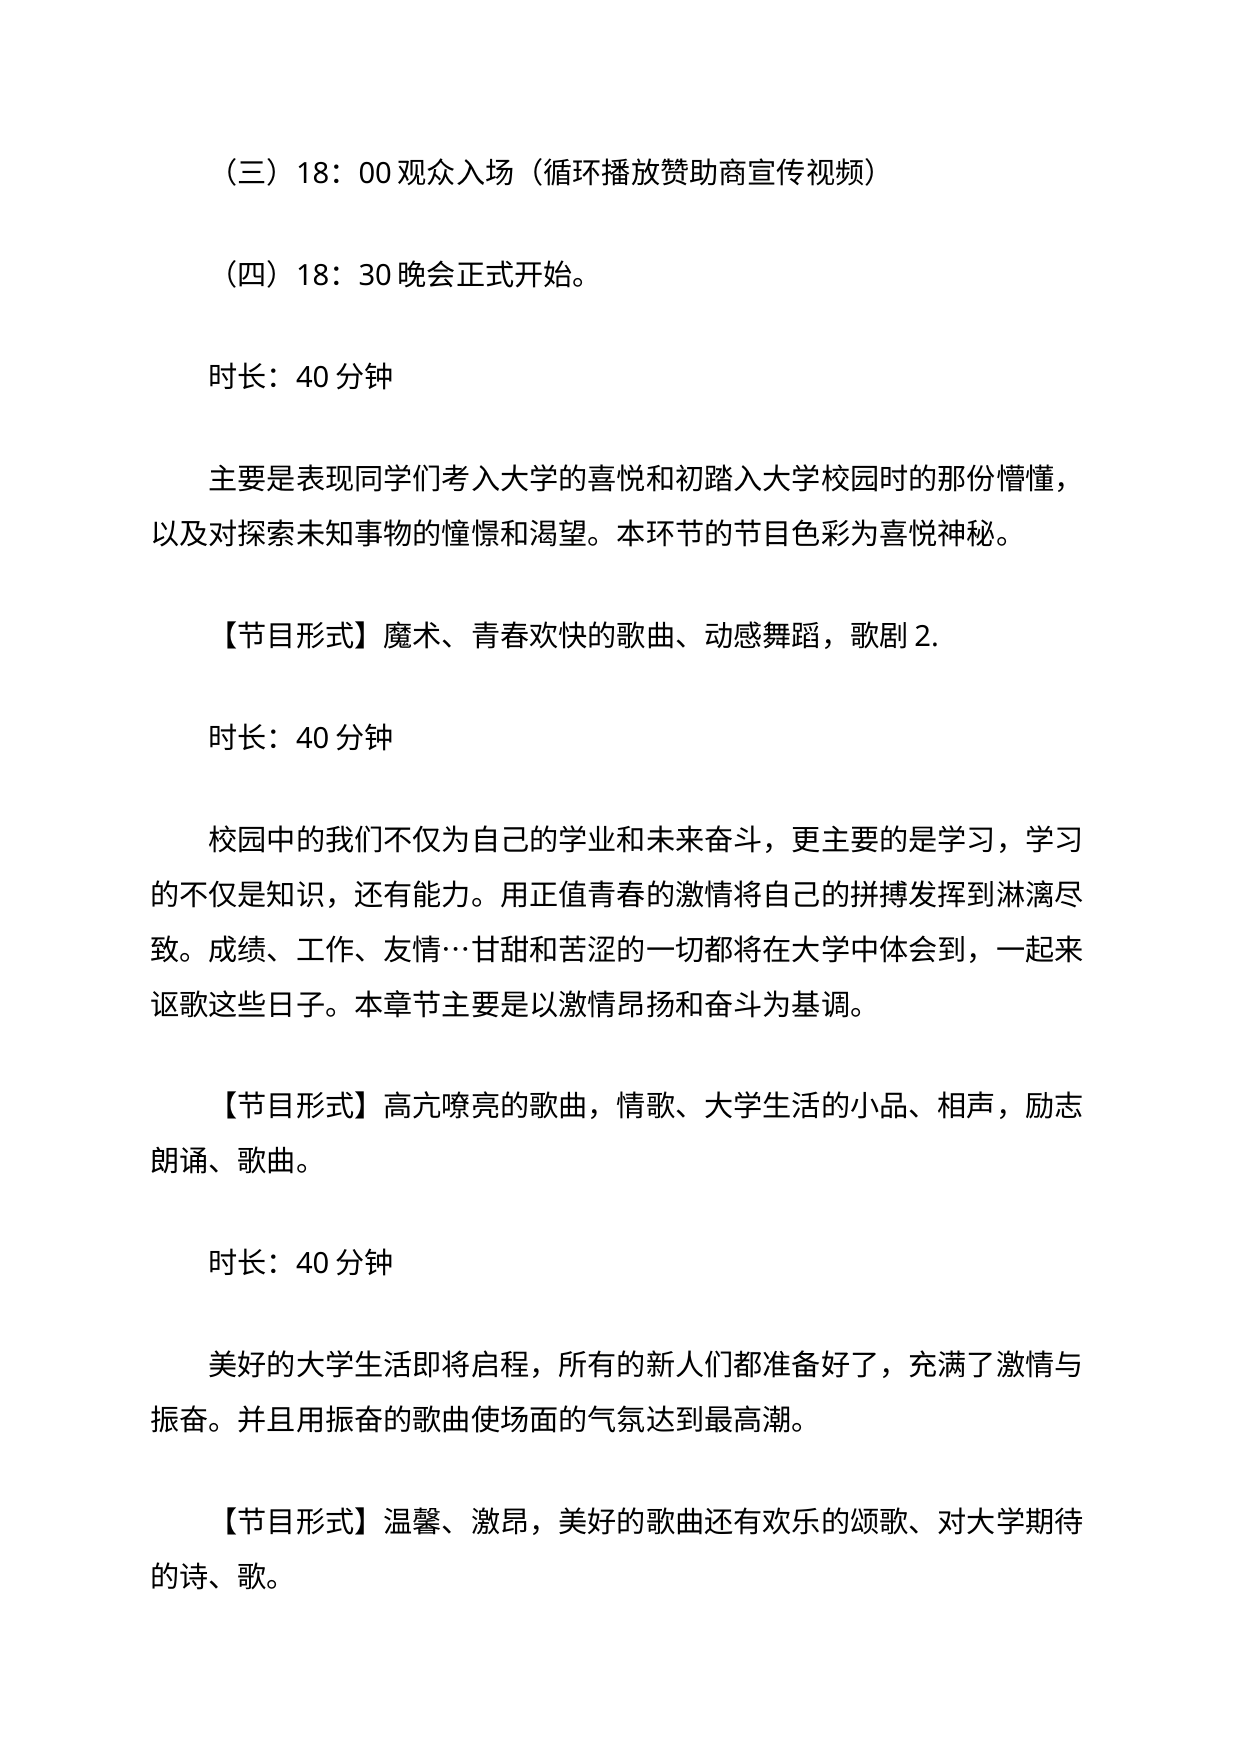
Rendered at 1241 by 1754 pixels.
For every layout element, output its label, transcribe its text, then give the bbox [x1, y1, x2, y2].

text 【节目形式】魔术、青春欢快的歌曲、动感舞蹈，歌剧2. [150, 613, 1090, 655]
text 时长：40分钟 [150, 354, 1090, 396]
text 【节目形式】温馨、激昂，美好的歌曲还有欢乐的颂歌、对大学期待的诗、歌。 [150, 1498, 1090, 1596]
text （三）18：00观众入场（循环播放赞助商宣传视频） [150, 150, 1090, 192]
text 校园中的我们不仅为自己的学业和未来奋斗，更主要的是学习，学习的不仅是知识，还有能力。用正值青春的激情将自己的拼搏发挥到淋漓尽致。成绩、工作、友情…甘甜和苦涩的一切都将在大学中体会到，一起来讴歌这些日子。本章节主要是以激情昂扬和奋斗为基调。 [150, 817, 1090, 1023]
text 主要是表现同学们考入大学的喜悦和初踏入大学校园时的那份懵懂，以及对探索未知事物的憧憬和渴望。本环节的节目色彩为喜悦神秘。 [150, 456, 1090, 553]
text （四）18：30晚会正式开始。 [150, 252, 1090, 294]
text 时长：40分钟 [150, 714, 1090, 757]
text 时长：40分钟 [150, 1240, 1090, 1282]
text 【节目形式】高亢嘹亮的歌曲，情歌、大学生活的小品、相声，励志朗诵、歌曲。 [150, 1083, 1090, 1180]
text 美好的大学生活即将启程，所有的新人们都准备好了，充满了激情与振奋。并且用振奋的歌曲使场面的气氛达到最高潮。 [150, 1342, 1090, 1439]
